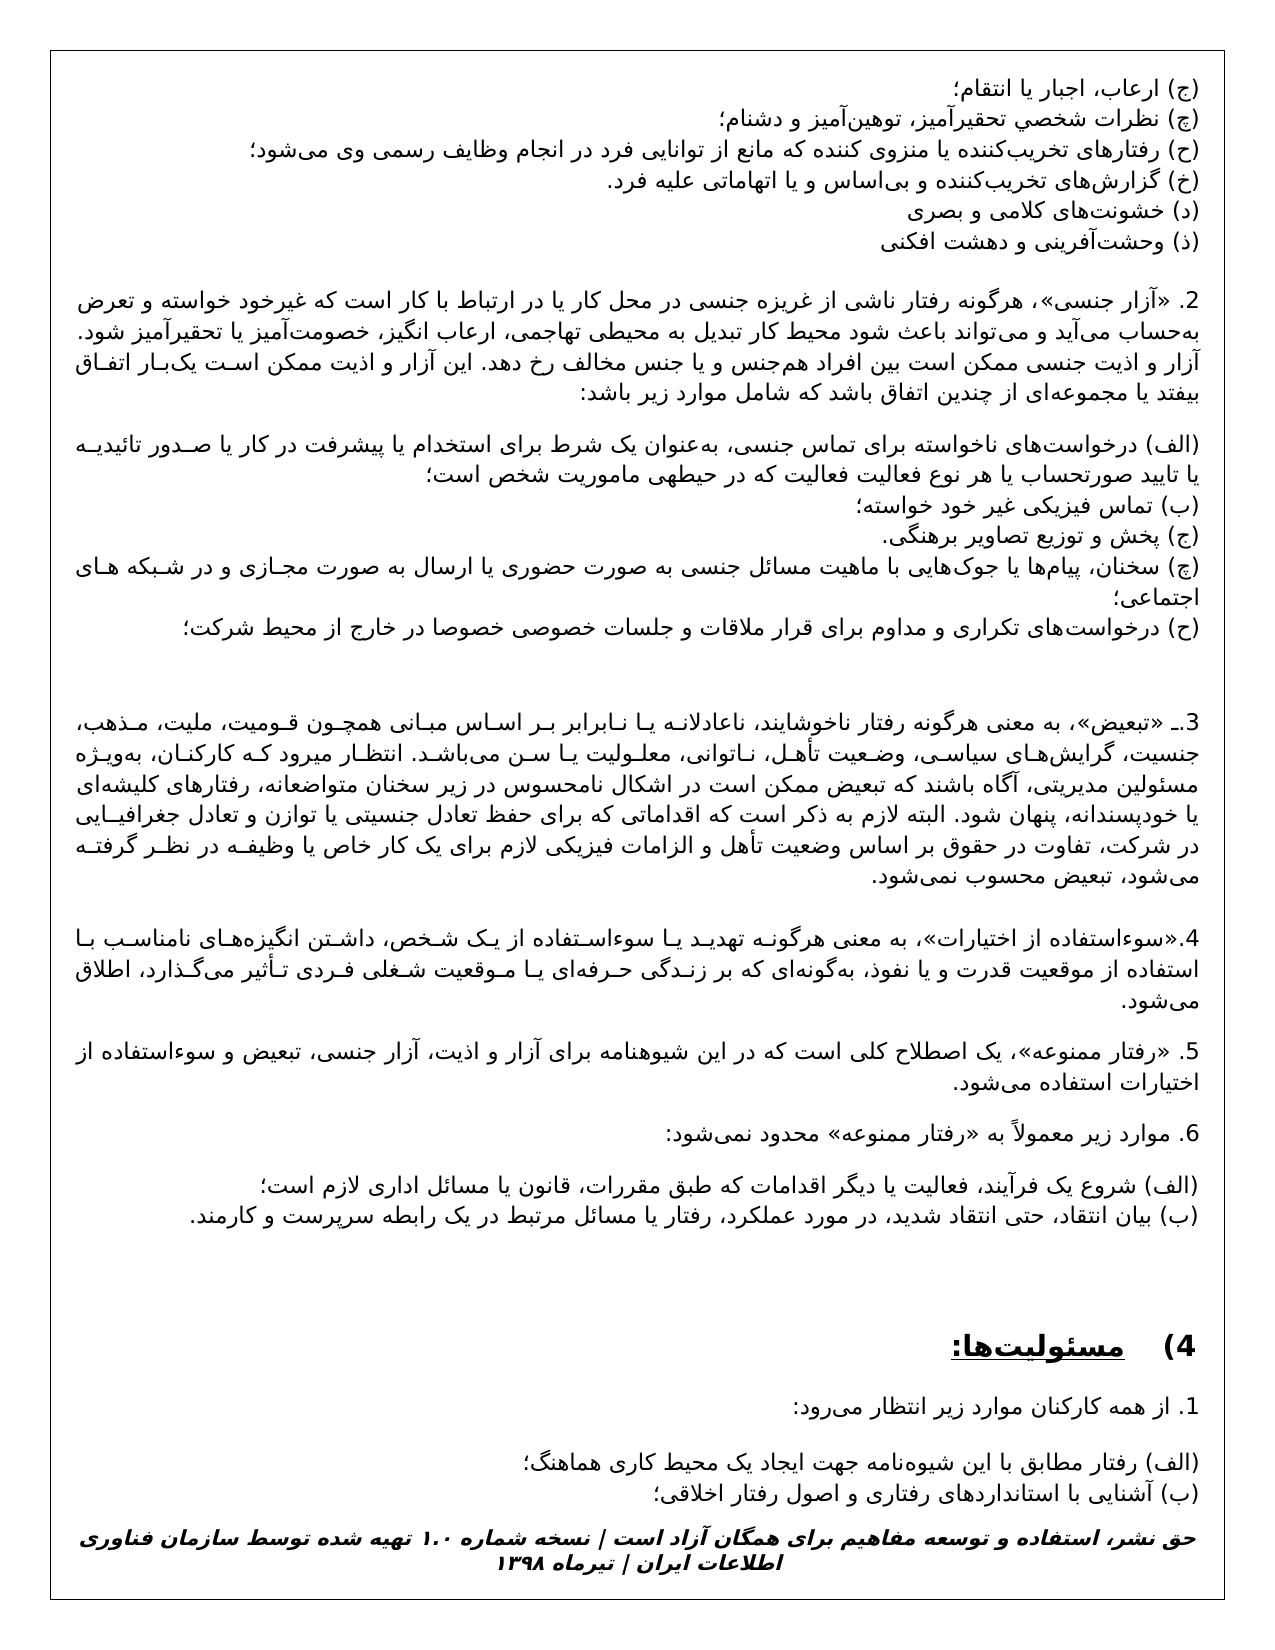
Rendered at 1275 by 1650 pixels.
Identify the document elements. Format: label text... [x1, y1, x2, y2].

text (د) خشونت‌های کلامی و بصری [75, 197, 1200, 224]
text (ذ) وحشت‌آفرینی و دهشت افکنی [75, 228, 1200, 255]
text (الف) رفتار مطابق با این شیوه‌نامه جهت ایجاد یک محیط کاری هماهنگ؛ [75, 1449, 1200, 1476]
text (ب) بیان انتقاد، حتی انتقاد شدید، در مورد عملکرد، رفتار یا مسائل مرتبط در یک رابطه سرپرست و کارمند. [75, 1202, 1200, 1229]
text (ب) آشنایی با استانداردهای رفتاری و اصول رفتار اخلاقی؛ [75, 1480, 1200, 1506]
text (ج) ارعاب، اجبار یا انتقام؛ [75, 75, 1200, 102]
text (ج) پخش و توزیع تصاویر برهنگی. [75, 523, 1200, 549]
text (الف) درخواست‌های ناخواسته برای تماس جنسی، به‌عنوان یک شرط برای استخدام یا پیشرفت در کار یا صدور تائیدیه یا تایید صورتحساب یا هر نوع فعالیت فعالیت که در حیطهی ماموریت شخص است؛ [75, 431, 1200, 488]
text 2. «آزار جنسی»، هرگونه رفتار ناشی از غریزه جنسی در محل کار یا در ارتباط با کار است که غیرخود خواسته و تعرض به‌حساب می‌آید و می‌تواند باعث شود محیط کار تبدیل به محیطی تهاجمی، ارعاب انگیز، خصومت‌آمیز یا تحقیرآمیز شود. آزار و اذیت جنسی ممکن است بین افراد هم‌جنس و یا جنس مخالف رخ دهد. این آزار و اذیت ممکن است یک‌بار اتفاق بیفتد یا مجموعه‌ای از چندین اتفاق باشد که شامل موارد زیر باشد: [75, 287, 1200, 406]
text (ب) تماس فیزیکی غیر خود خواسته؛ [75, 492, 1200, 519]
text 1. از همه کارکنان موارد زیر انتظار می‌رود: [75, 1393, 1200, 1420]
list مسئولیت‌ها: [75, 1329, 1162, 1363]
text (چ) نظرات شخصي تحقیرآمیز، توهین‌آمیز و دشنام؛ [75, 106, 1200, 132]
text (الف) شروع یک فرآیند، فعالیت یا دیگر اقدامات که طبق مقررات، قانون یا مسائل اداری لازم است؛ [75, 1172, 1200, 1198]
text 3. «تبعیض»، به معنی هرگونه رفتار ناخوشایند، ناعادلانه یا نابرابر بر اساس مبانی همچون قومیت، ملیت، مذهب، جنسیت، گرایش‌های سیاسی، وضعیت تأهل، ناتوانی، معلولیت یا سن می‌باشد. انتظار میرود که کارکنان، به‌ویژه مسئولین مدیریتی، آگاه باشند که تبعیض ممکن است در اشکال نامحسوس در زیر سخنان متواضعانه، رفتارهای کلیشه‌ای یا خودپسندانه، پنهان شود. البته لازم به ذکر است که اقداماتی که برای حفظ تعادل جنسیتی یا توازن و تعادل جغرافیایی در شرکت، تفاوت در حقوق بر اساس وضعیت تأهل و الزامات فیزیکی لازم برای یک کار خاص یا وظیفه در نظر گرفته می‌شود، تبعیض محسوب نمی‌شود. [75, 709, 1200, 889]
text 4.«سوءاستفاده از اختیارات»، به معنی هرگونه تهدید یا سوءاستفاده از یک شخص، داشتن انگیزه‌های نامناسب با استفاده از موقعیت قدرت و یا نفوذ، به‌گونه‌ای که بر زندگی حرفه‌ای یا موقعیت شغلی فردی تأثیر می‌گذارد، اطلاق می‌شود. [75, 926, 1200, 1013]
text 5. «رفتار ممنوعه»، یک اصطلاح کلی است که در این شیوهنامه برای آزار و اذیت، آزار جنسی، تبعیض و سوءاستفاده از اختیارات استفاده می‌شود. [75, 1038, 1200, 1096]
text (ح) درخواست‌های تکراری و مداوم برای قرار ملاقات و جلسات خصوصی خصوصا در خارج از محیط شرکت؛ [75, 614, 1200, 641]
text (خ) گزارش‌های تخریب‌کننده و بی‌اساس و یا اتهاماتی علیه فرد. [75, 167, 1200, 193]
text (چ) سخنان، پیام‌ها یا جوک‌هایی با ماهیت مسائل جنسی به صورت حضوری یا ارسال به صورت مجازی و در شبکه های اجتماعی؛ [75, 553, 1200, 611]
text 6. موارد زیر معمولاً به «رفتار ممنوعه» محدود نمی‌شود: [75, 1120, 1200, 1147]
text (ح) رفتارهای تخریب‌کننده یا منزوی کننده که مانع از توانایی فرد در انجام وظایف رسمی وی می‌شود؛ [75, 136, 1200, 163]
